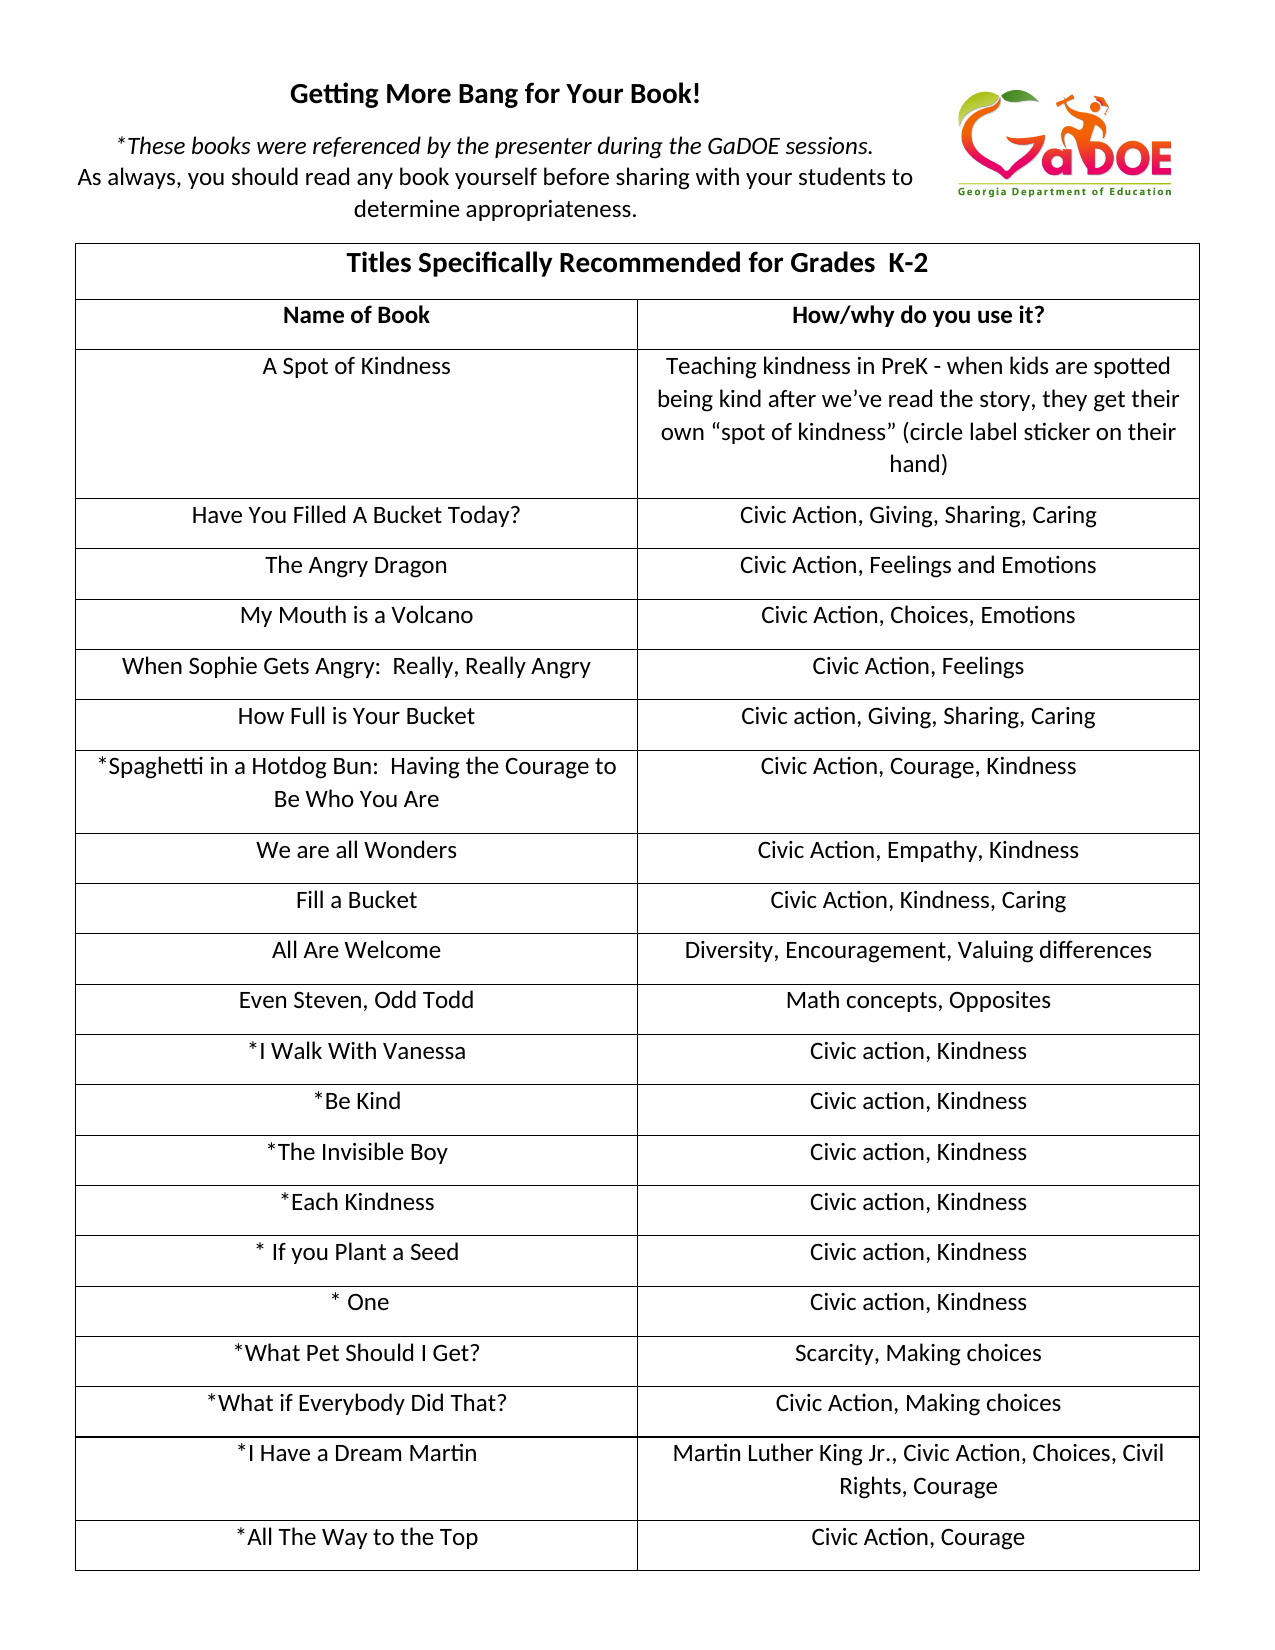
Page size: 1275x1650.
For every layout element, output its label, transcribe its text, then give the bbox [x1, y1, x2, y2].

table_cell A Spot of Kindness [76, 350, 637, 498]
table_cell Civic Action, Kindness, Caring [638, 884, 1199, 933]
table_cell *All The Way to the Top [76, 1521, 637, 1570]
table_cell Teaching kindness in PreK - when kids are spotted being kind after we’ve read the story, they get their own “spot of kindness” (circle label sticker on their hand) [638, 350, 1199, 498]
table_cell Civic Action, Making choices [638, 1387, 1199, 1436]
table_cell * If you Plant a Seed [76, 1236, 637, 1286]
table_cell Civic Action, Empathy, Kindness [638, 834, 1199, 883]
table_cell Diversity, Encouragement, Valuing differences [638, 934, 1199, 984]
table_cell How/why do you use it? [638, 300, 1199, 349]
table_cell Civic action, Kindness [638, 1236, 1199, 1286]
table_cell Civic Action, Giving, Sharing, Caring [638, 499, 1199, 548]
table_cell *Spaghetti in a Hotdog Bun: Having the Courage to Be Who You Are [76, 751, 637, 833]
table_cell *I Walk With Vanessa [76, 1035, 637, 1084]
table_cell All Are Welcome [76, 934, 637, 984]
table_cell Civic action, Kindness [638, 1136, 1199, 1185]
text Getting More Bang for Your Book! [75, 75, 935, 111]
table_cell How Full is Your Bucket [76, 700, 637, 749]
table_cell Martin Luther King Jr., Civic Action, Choices, Civil Rights, Courage [638, 1438, 1199, 1520]
table_cell *What Pet Should I Get? [76, 1337, 637, 1386]
table_cell Civic Action, Choices, Emotions [638, 600, 1199, 649]
table_cell *I Have a Dream Martin [76, 1438, 637, 1520]
table_cell * One [76, 1287, 637, 1336]
table_cell We are all Wonders [76, 834, 637, 883]
table_header Titles Specifically Recommended for Grades K-2 [76, 244, 1199, 298]
table_cell Name of Book [76, 300, 637, 349]
picture [950, 82, 1180, 205]
table_cell When Sophie Gets Angry: Really, Really Angry [76, 650, 637, 699]
table_cell Civic action, Kindness [638, 1186, 1199, 1235]
table_cell Math concepts, Opposites [638, 985, 1199, 1034]
text As always, you should read any book yourself before sharing with your students to determine appropriateness. [75, 161, 935, 224]
table_cell Scarcity, Making choices [638, 1337, 1199, 1386]
table_cell *Be Kind [76, 1085, 637, 1134]
table_cell The Angry Dragon [76, 549, 637, 598]
table_cell My Mouth is a Volcano [76, 600, 637, 649]
table_cell Civic action, Kindness [638, 1035, 1199, 1084]
table_cell Civic action, Kindness [638, 1287, 1199, 1336]
table_cell Have You Filled A Bucket Today? [76, 499, 637, 548]
table_cell *The Invisible Boy [76, 1136, 637, 1185]
table_cell Civic Action, Feelings [638, 650, 1199, 699]
table_cell Civic Action, Courage, Kindness [638, 751, 1199, 833]
table_cell Civic action, Giving, Sharing, Caring [638, 700, 1199, 749]
table_cell Civic Action, Feelings and Emotions [638, 549, 1199, 598]
table_cell Civic action, Kindness [638, 1085, 1199, 1134]
table_cell Fill a Bucket [76, 884, 637, 933]
table_cell Civic Action, Courage [638, 1521, 1199, 1570]
text *These books were referenced by the presenter during the GaDOE sessions. [75, 130, 935, 161]
table_cell *What if Everybody Did That? [76, 1387, 637, 1436]
table_cell Even Steven, Odd Todd [76, 985, 637, 1034]
table_cell *Each Kindness [76, 1186, 637, 1235]
